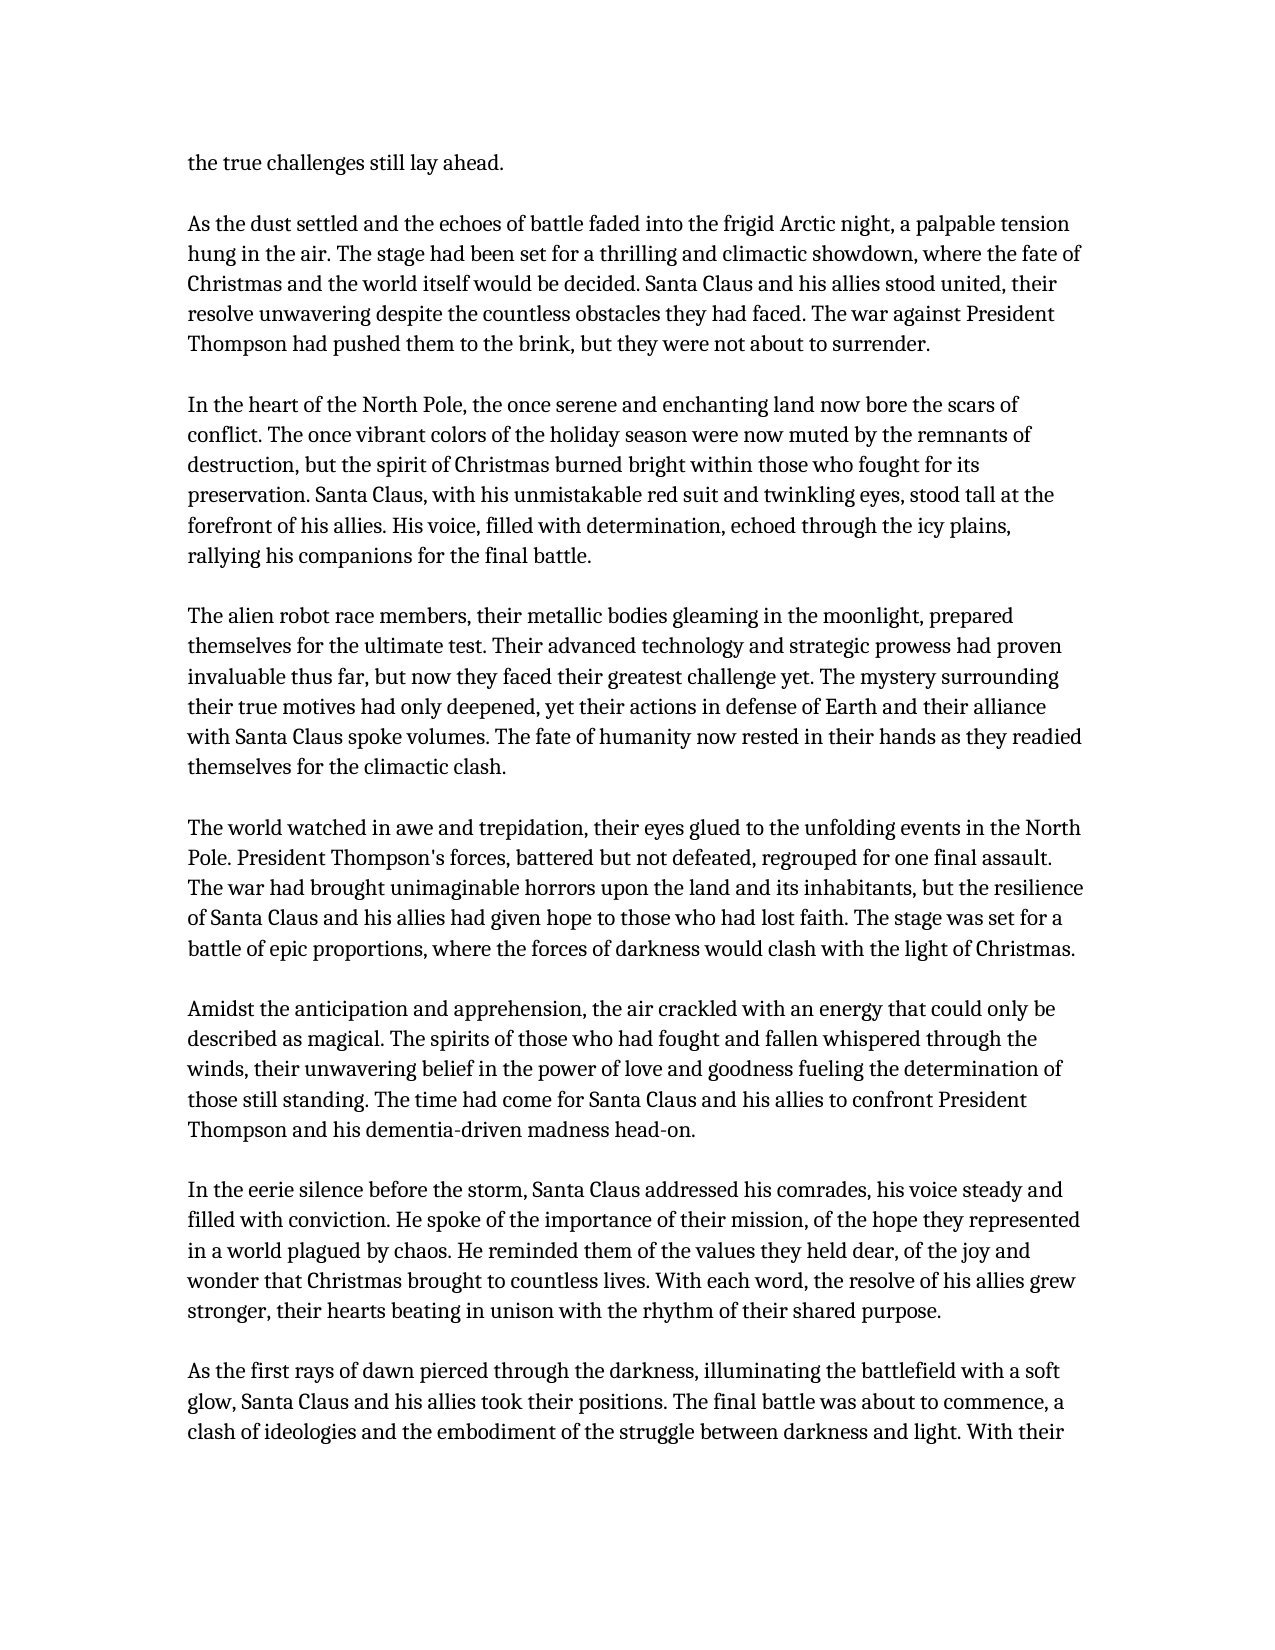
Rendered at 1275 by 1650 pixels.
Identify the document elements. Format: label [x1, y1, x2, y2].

text [187, 150, 1087, 1445]
